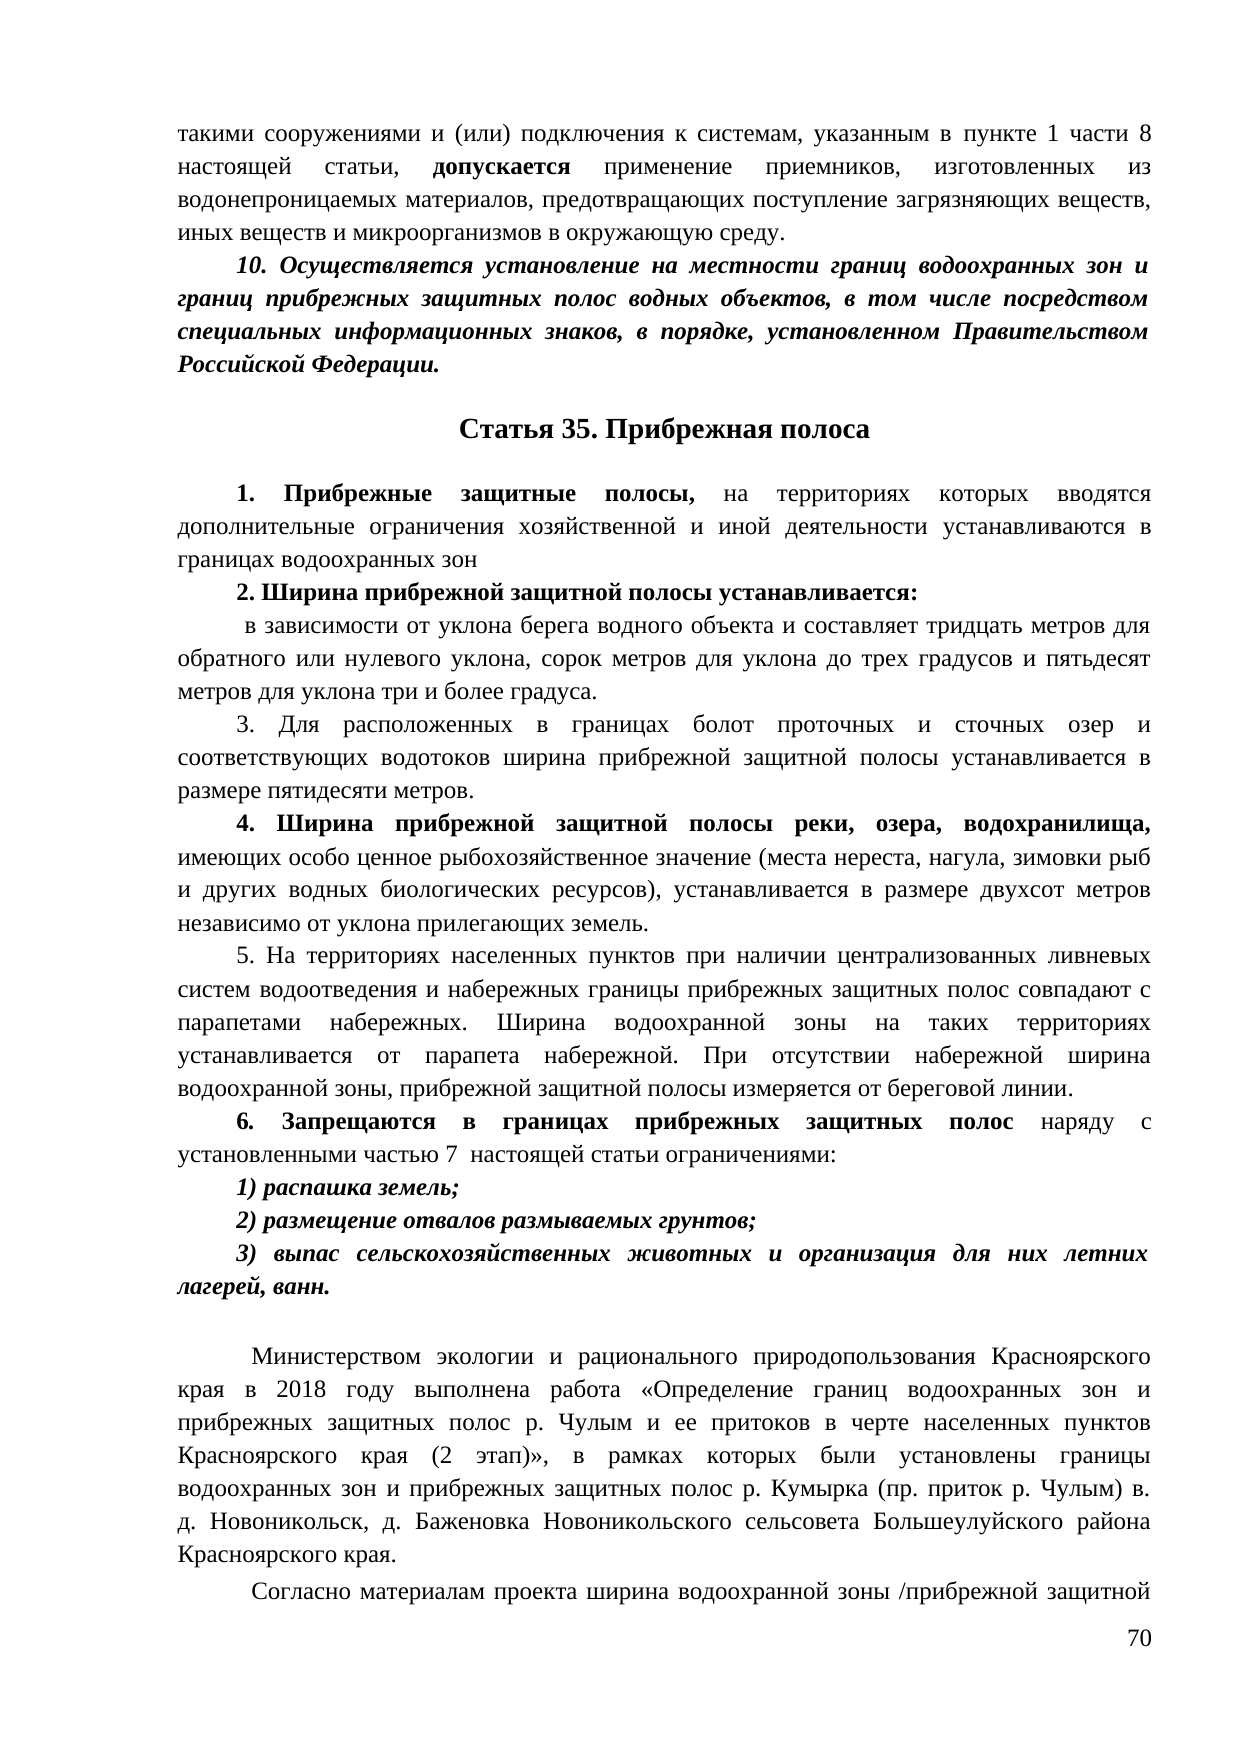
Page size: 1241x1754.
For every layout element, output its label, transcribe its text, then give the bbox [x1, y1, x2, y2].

text 10. Осуществляется установление на местности границ водоохранных зон и границ прибрежных защитных полос водных объектов, в том числе посредством специальных информационных знаков, в порядке, установленном Правительством Российской Федерации. [177, 250, 1152, 378]
text 5. На территориях населенных пунктов при наличии централизованных ливневых систем водоотведения и набережных границы прибрежных защитных полос совпадают с парапетами набережных. Ширина водоохранной зоны на таких территориях устанавливается от парапета набережной. При отсутствии набережной ширина водоохранной зоны, прибрежной защитной полосы измеряется от береговой линии. [177, 941, 1152, 1101]
text 1. Прибрежные защитные полосы, на территориях которых вводятся дополнительные ограничения хозяйственной и иной деятельности устанавливаются в границах водоохранных зон [177, 478, 1152, 573]
text 1) распашка земель; [177, 1172, 1152, 1201]
text в зависимости от уклона берега водного объекта и составляет тридцать метров для обратного или нулевого уклона, сорок метров для уклона до трех градусов и пятьдесят метров для уклона три и более градуса. [177, 610, 1152, 705]
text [177, 1576, 1152, 1605]
text Министерством экологии и рационального природопользования Красноярского края в 2018 году выполнена работа «Определение границ водоохранных зон и прибрежных защитных полос р. Чулым и ее притоков в черте населенных пунктов Красноярского края (2 этап)», в рамках которых были установлены границы водоохранных зон и прибрежных защитных полос р. Кумырка (пр. приток р. Чулым) в. д. Новоникольск, д. Баженовка Новоникольского сельсовета Большеулуйского района Красноярского края. [177, 1341, 1152, 1568]
text 2) размещение отвалов размываемых грунтов; [177, 1205, 1152, 1233]
text 2. Ширина прибрежной защитной полосы устанавливается: [177, 577, 1152, 606]
text 6. Запрещаются в границах прибрежных защитных полос наряду с установленными частью 7 настоящей статьи ограничениями: [177, 1106, 1152, 1167]
text 4. Ширина прибрежной защитной полосы реки, озера, водохранилища, имеющих особо ценное рыбохозяйственное значение (места нереста, нагула, зимовки рыб и других водных биологических ресурсов), устанавливается в размере двухсот метров независимо от уклона прилегающих земель. [177, 808, 1152, 936]
text такими сооружениями и (или) подключения к системам, указанным в пункте 1 части 8 настоящей статьи, допускается применение приемников, изготовленных из водонепроницаемых материалов, предотвращающих поступление загрязняющих веществ, иных веществ и микроорганизмов в окружающую среду. [177, 118, 1152, 246]
subtitle Статья 35. Прибрежная полоса [177, 411, 1152, 444]
text 3) выпас сельскохозяйственных животных и организация для них летних лагерей, ванн. [177, 1238, 1152, 1299]
text 3. Для расположенных в границах болот проточных и сточных озер и соответствующих водотоков ширина прибрежной защитной полосы устанавливается в размере пятидесяти метров. [177, 709, 1152, 804]
